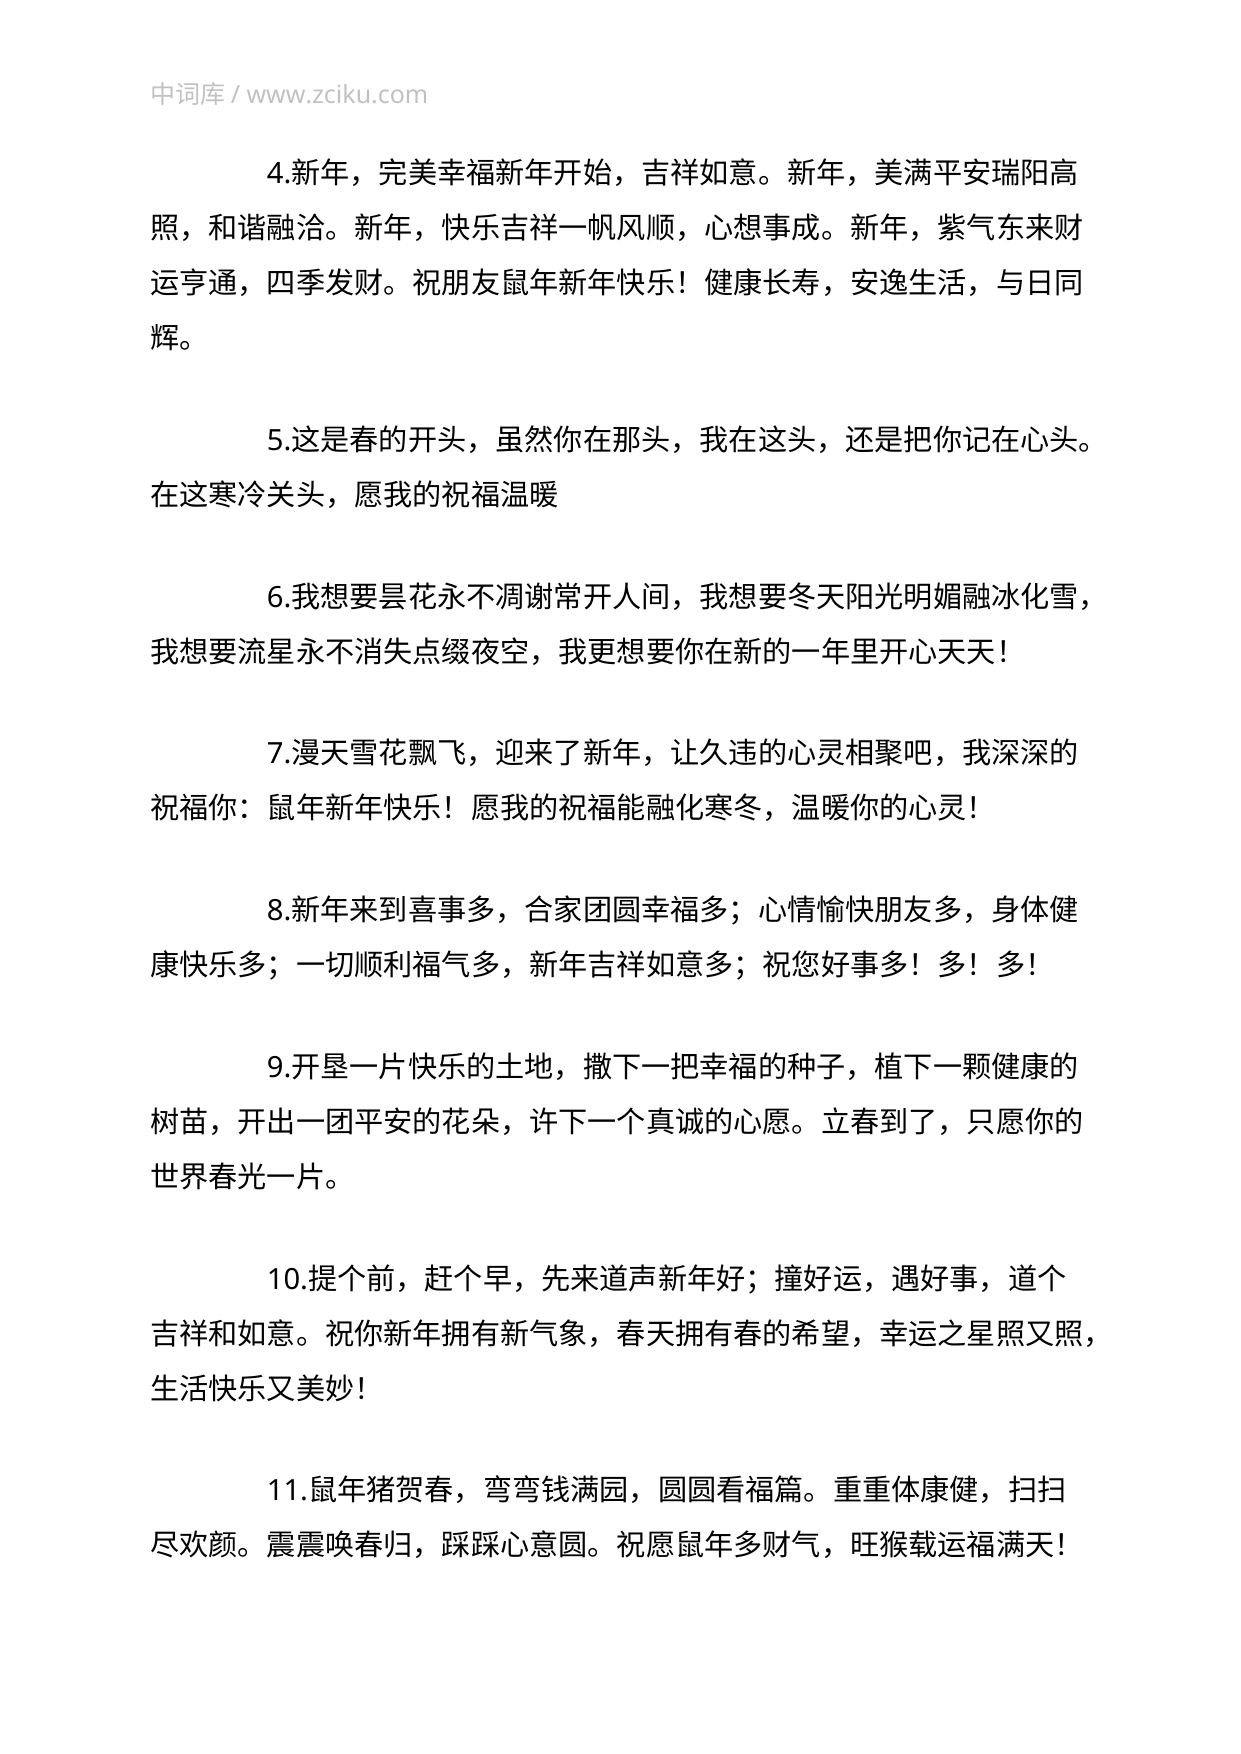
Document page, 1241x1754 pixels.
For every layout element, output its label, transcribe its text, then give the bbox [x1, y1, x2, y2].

text 9.开垦一片快乐的土地，撒下一把幸福的种子，植下一颗健康的树苗，开出一团平安的花朵，许下一个真诚的心愿。立春到了，只愿你的世界春光一片。 [150, 1044, 1090, 1196]
text 8.新年来到喜事多，合家团圆幸福多；心情愉快朋友多，身体健康快乐多；一切顺利福气多，新年吉祥如意多；祝您好事多！多！多！ [150, 887, 1090, 984]
text 10.提个前，赶个早，先来道声新年好；撞好运，遇好事，道个吉祥和如意。祝你新年拥有新气象，春天拥有春的希望，幸运之星照又照，生活快乐又美妙！ [150, 1255, 1090, 1407]
text 7.漫天雪花飘飞，迎来了新年，让久违的心灵相聚吧，我深深的祝福你：鼠年新年快乐！愿我的祝福能融化寒冬，温暖你的心灵！ [150, 730, 1090, 827]
text 4.新年，完美幸福新年开始，吉祥如意。新年，美满平安瑞阳高照，和谐融洽。新年，快乐吉祥一帆风顺，心想事成。新年，紫气东来财运亨通，四季发财。祝朋友鼠年新年快乐！健康长寿，安逸生活，与日同辉。 [150, 150, 1090, 357]
text 6.我想要昙花永不凋谢常开人间，我想要冬天阳光明媚融冰化雪，我想要流星永不消失点缀夜空，我更想要你在新的一年里开心天天！ [150, 573, 1090, 671]
text 5.这是春的开头，虽然你在那头，我在这头，还是把你记在心头。在这寒冷关头，愿我的祝福温暖 [150, 417, 1090, 514]
text 11.鼠年猪贺春，弯弯钱满园，圆圆看福篇。重重体康健，扫扫尽欢颜。震震唤春归，踩踩心意圆。祝愿鼠年多财气，旺猴载运福满天！ [150, 1467, 1090, 1564]
